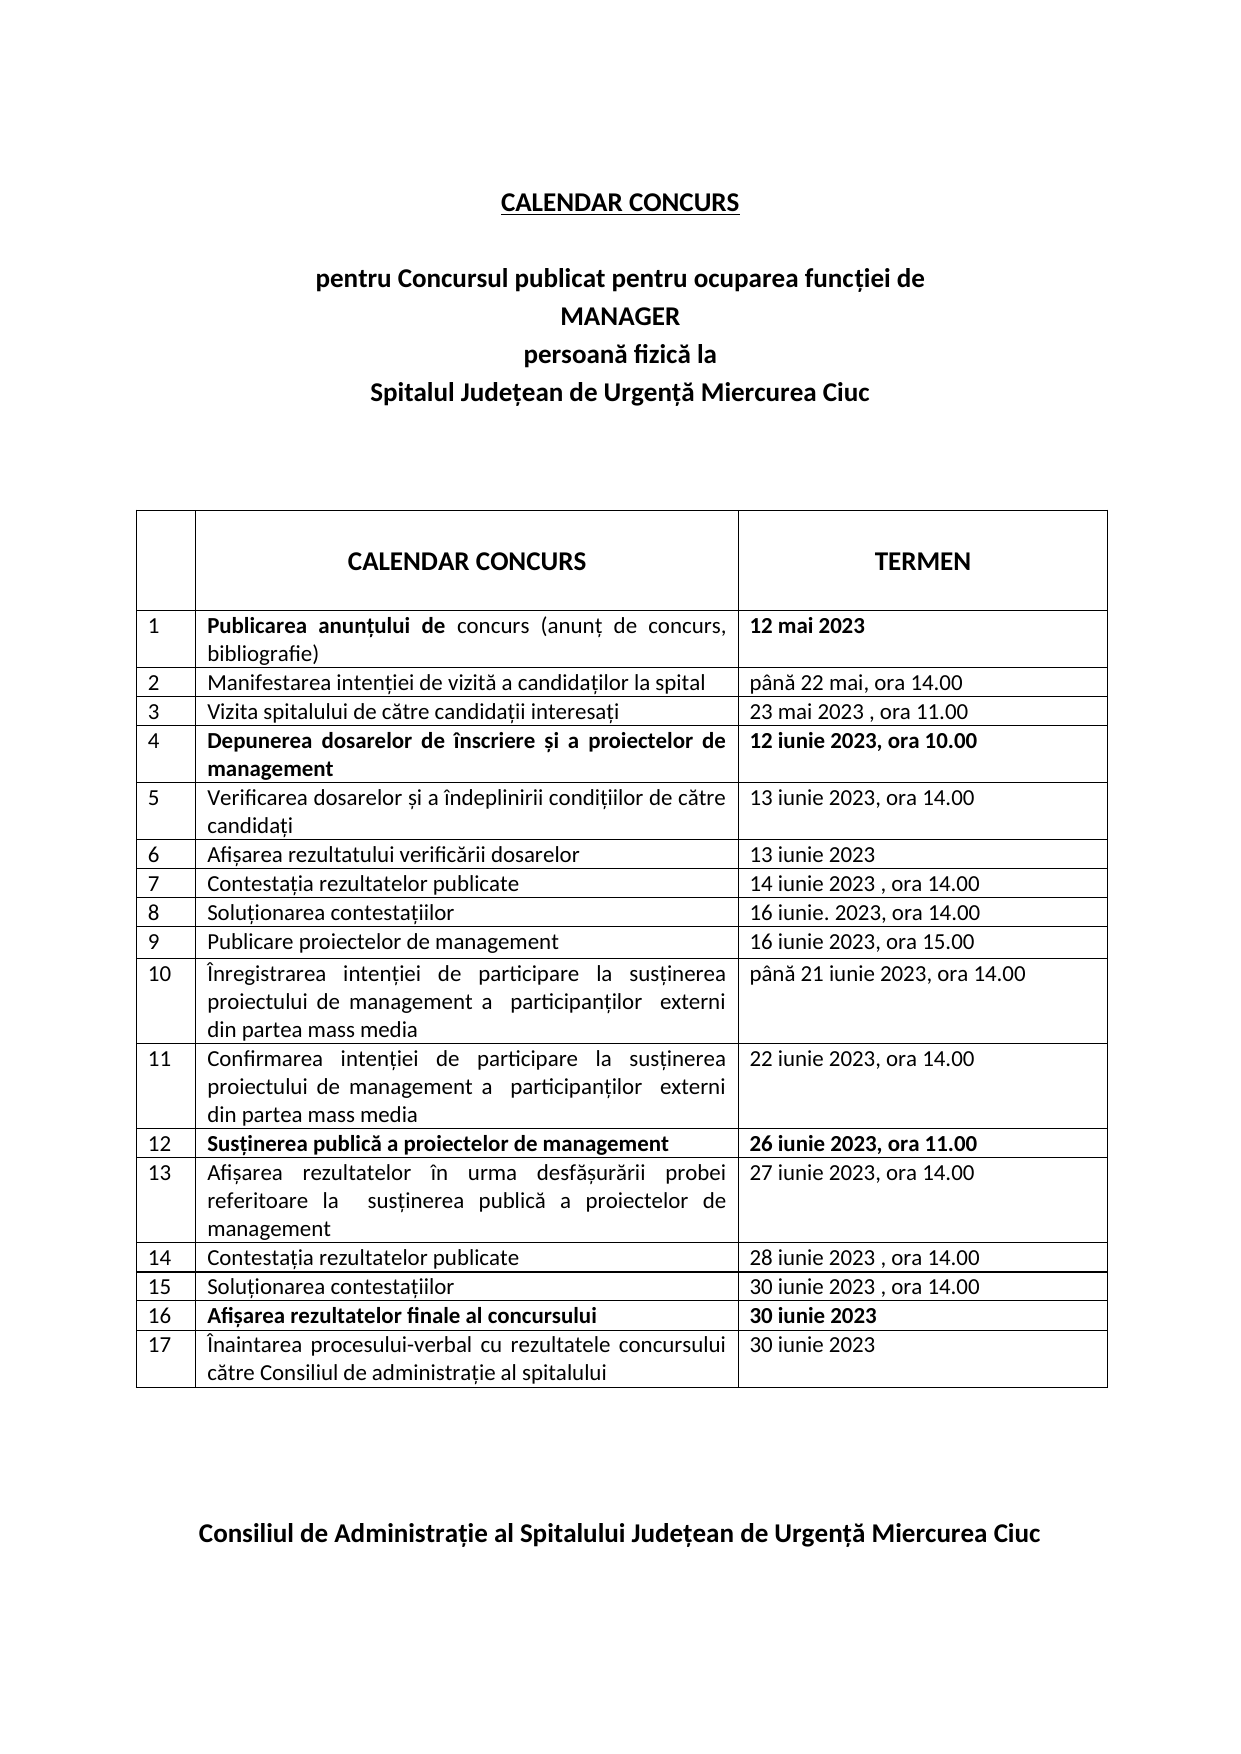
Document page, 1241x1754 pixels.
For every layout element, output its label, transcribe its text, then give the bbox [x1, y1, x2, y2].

table_cell 6 [137, 840, 195, 868]
text CALENDAR CONCURS [148, 186, 1093, 218]
table_cell 11 [137, 1044, 195, 1128]
table_cell Verificarea dosarelor și a îndeplinirii condițiilor de către candidați [196, 783, 738, 839]
table_cell 16 [137, 1301, 195, 1329]
table_cell Afișarea rezultatelor în urma desfășurării probei referitoare la susținerea publică a proiectelor de management [196, 1158, 738, 1242]
table_cell 12 [137, 1129, 195, 1157]
table_cell 14 iunie 2023 , ora 14.00 [739, 869, 1107, 897]
table_cell Înregistrarea intenției de participare la susținerea proiectului de management a participanților externi din partea mass media [196, 959, 738, 1043]
table_cell Vizita spitalului de către candidații interesați [196, 697, 738, 725]
table_cell 27 iunie 2023, ora 14.00 [739, 1158, 1107, 1242]
table_cell Manifestarea intenției de vizită a candidaților la spital [196, 668, 738, 696]
table_cell 5 [137, 783, 195, 839]
table_cell 4 [137, 726, 195, 782]
table_header CALENDAR CONCURS [196, 511, 738, 610]
table_cell până 22 mai, ora 14.00 [739, 668, 1107, 696]
table_cell Publicare proiectelor de management [196, 927, 738, 958]
text pentru Concursul publicat pentru ocuparea funcției de [148, 261, 1093, 294]
table_cell 23 mai 2023 , ora 11.00 [739, 697, 1107, 725]
table_cell 8 [137, 898, 195, 926]
table_cell 1 [137, 611, 195, 667]
table_cell 13 iunie 2023 [739, 840, 1107, 868]
table_cell Susținerea publică a proiectelor de management [196, 1129, 738, 1157]
table_cell 17 [137, 1331, 195, 1387]
table_cell Afișarea rezultatelor finale al concursului [196, 1301, 738, 1329]
table_cell 30 iunie 2023 , ora 14.00 [739, 1273, 1107, 1300]
table_cell 16 iunie 2023, ora 15.00 [739, 927, 1107, 958]
table_cell 30 iunie 2023 [739, 1301, 1107, 1329]
table_header [137, 511, 195, 610]
table_cell Depunerea dosarelor de înscriere și a proiectelor de management [196, 726, 738, 782]
table_cell 13 iunie 2023, ora 14.00 [739, 783, 1107, 839]
text persoană fizică la [148, 337, 1093, 370]
table_cell 2 [137, 668, 195, 696]
table_cell 9 [137, 927, 195, 958]
table_cell 22 iunie 2023, ora 14.00 [739, 1044, 1107, 1128]
table_cell 7 [137, 869, 195, 897]
table_cell 13 [137, 1158, 195, 1242]
table_cell 16 iunie. 2023, ora 14.00 [739, 898, 1107, 926]
text Spitalul Județean de Urgență Miercurea Ciuc [148, 375, 1093, 408]
table_cell 12 mai 2023 [739, 611, 1107, 667]
table_cell 26 iunie 2023, ora 11.00 [739, 1129, 1107, 1157]
table_header TERMEN [739, 511, 1107, 610]
table_cell 3 [137, 697, 195, 725]
table_cell 14 [137, 1243, 195, 1271]
table_cell Soluționarea contestațiilor [196, 898, 738, 926]
table_cell Soluționarea contestațiilor [196, 1273, 738, 1300]
table_cell până 21 iunie 2023, ora 14.00 [739, 959, 1107, 1043]
table_cell Contestația rezultatelor publicate [196, 1243, 738, 1271]
table_cell 10 [137, 959, 195, 1043]
table_cell Înaintarea procesului-verbal cu rezultatele concursului către Consiliul de administrație al spitalului [196, 1331, 738, 1387]
table_cell 15 [137, 1273, 195, 1300]
table_cell Confirmarea intenției de participare la susținerea proiectului de management a participanților externi din partea mass media [196, 1044, 738, 1128]
text MANAGER [148, 299, 1093, 332]
table_cell Publicarea anunțului de concurs (anunț de concurs, bibliografie) [196, 611, 738, 667]
table_cell 28 iunie 2023 , ora 14.00 [739, 1243, 1107, 1271]
table_cell 30 iunie 2023 [739, 1331, 1107, 1387]
table_cell 12 iunie 2023, ora 10.00 [739, 726, 1107, 782]
text Consiliul de Administrație al Spitalului Județean de Urgență Miercurea Ciuc [148, 1516, 1093, 1549]
table_cell Afișarea rezultatului verificării dosarelor [196, 840, 738, 868]
table_cell Contestația rezultatelor publicate [196, 869, 738, 897]
